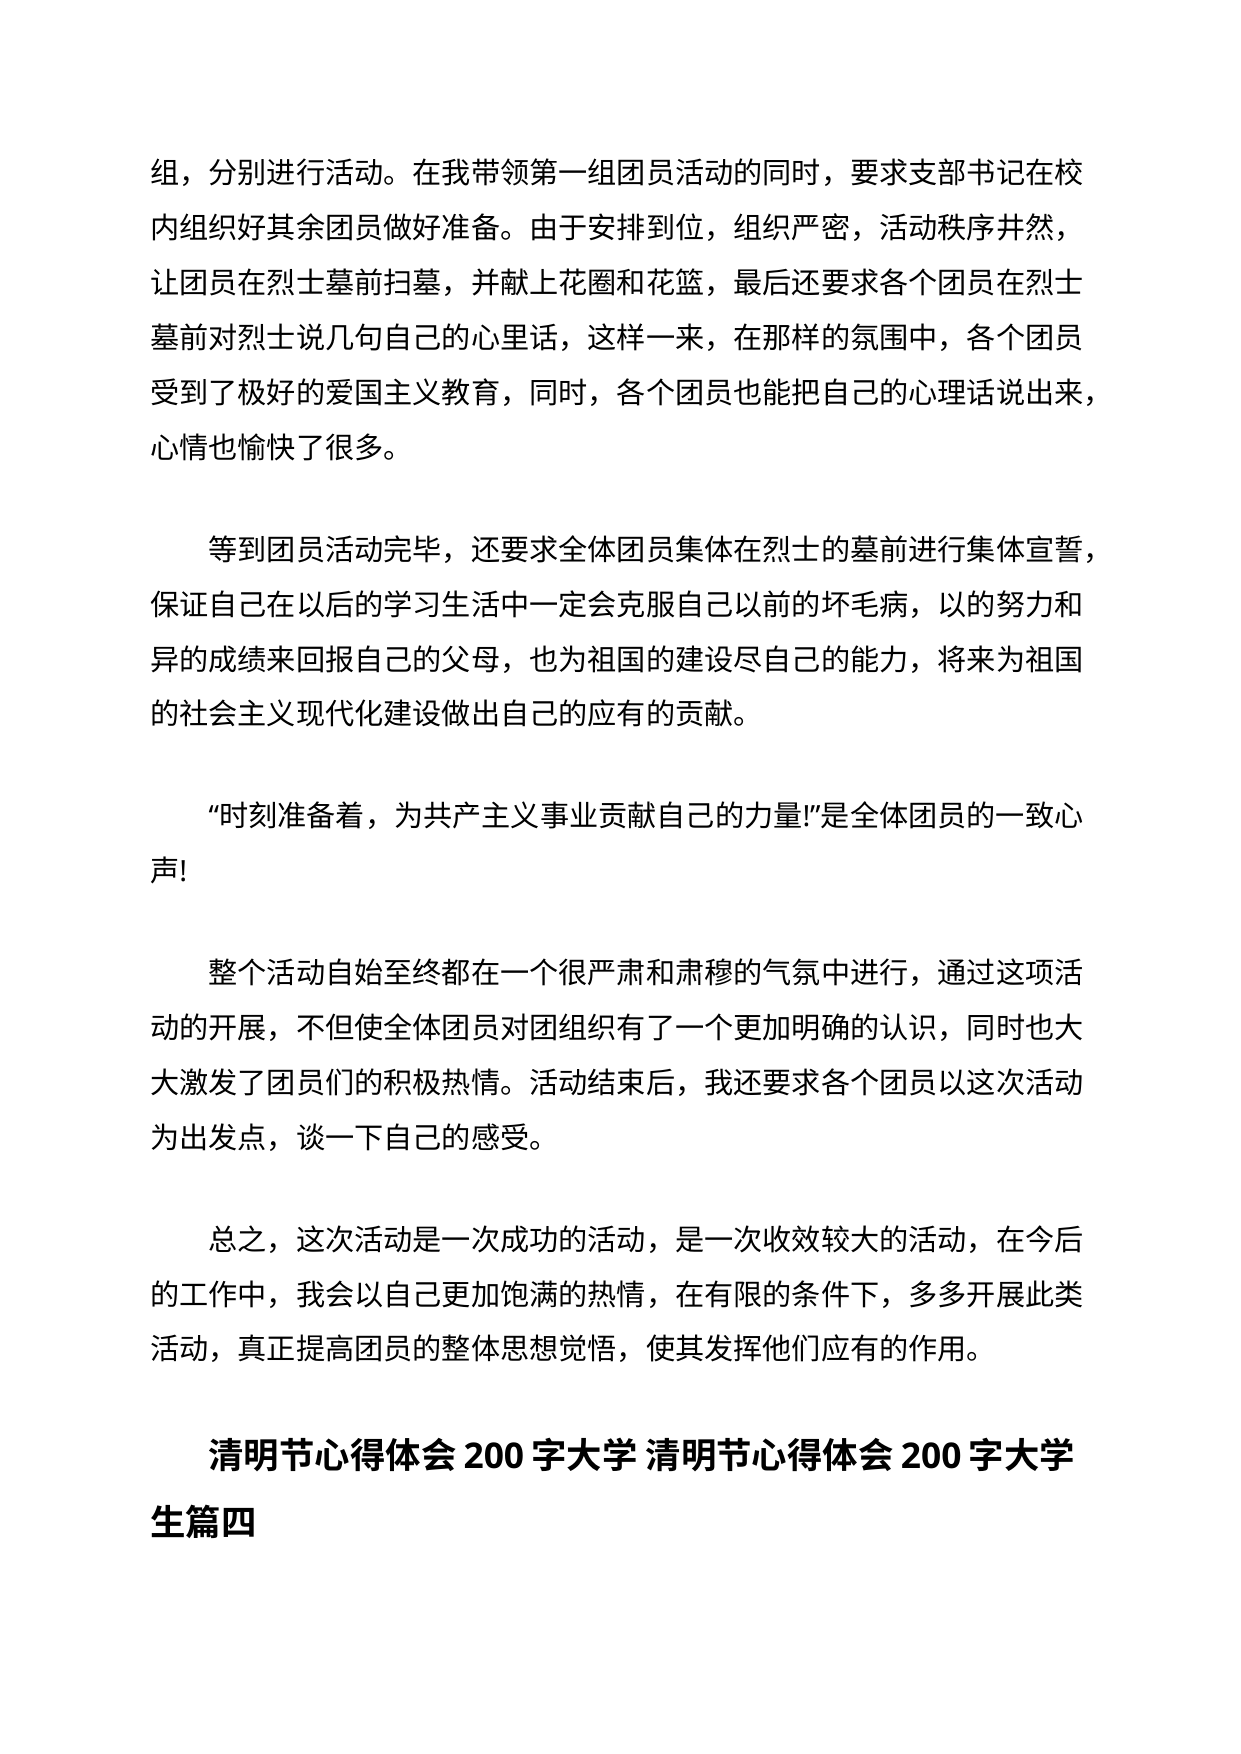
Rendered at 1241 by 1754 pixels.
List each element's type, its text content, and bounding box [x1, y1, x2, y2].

text 清明节心得体会200字大学 清明节心得体会200字大学生篇四 [150, 1428, 1090, 1546]
text 总之，这次活动是一次成功的活动，是一次收效较大的活动，在今后的工作中，我会以自己更加饱满的热情，在有限的条件下，多多开展此类活动，真正提高团员的整体思想觉悟，使其发挥他们应有的作用。 [150, 1216, 1090, 1368]
text “时刻准备着，为共产主义事业贡献自己的力量!”是全体团员的一致心声! [150, 793, 1090, 890]
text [150, 150, 1090, 467]
text 整个活动自始至终都在一个很严肃和肃穆的气氛中进行，通过这项活动的开展，不但使全体团员对团组织有了一个更加明确的认识，同时也大大激发了团员们的积极热情。活动结束后，我还要求各个团员以这次活动为出发点，谈一下自己的感受。 [150, 950, 1090, 1157]
text 等到团员活动完毕，还要求全体团员集体在烈士的墓前进行集体宣誓，保证自己在以后的学习生活中一定会克服自己以前的坏毛病，以的努力和异的成绩来回报自己的父母，也为祖国的建设尽自己的能力，将来为祖国的社会主义现代化建设做出自己的应有的贡献。 [150, 526, 1090, 733]
